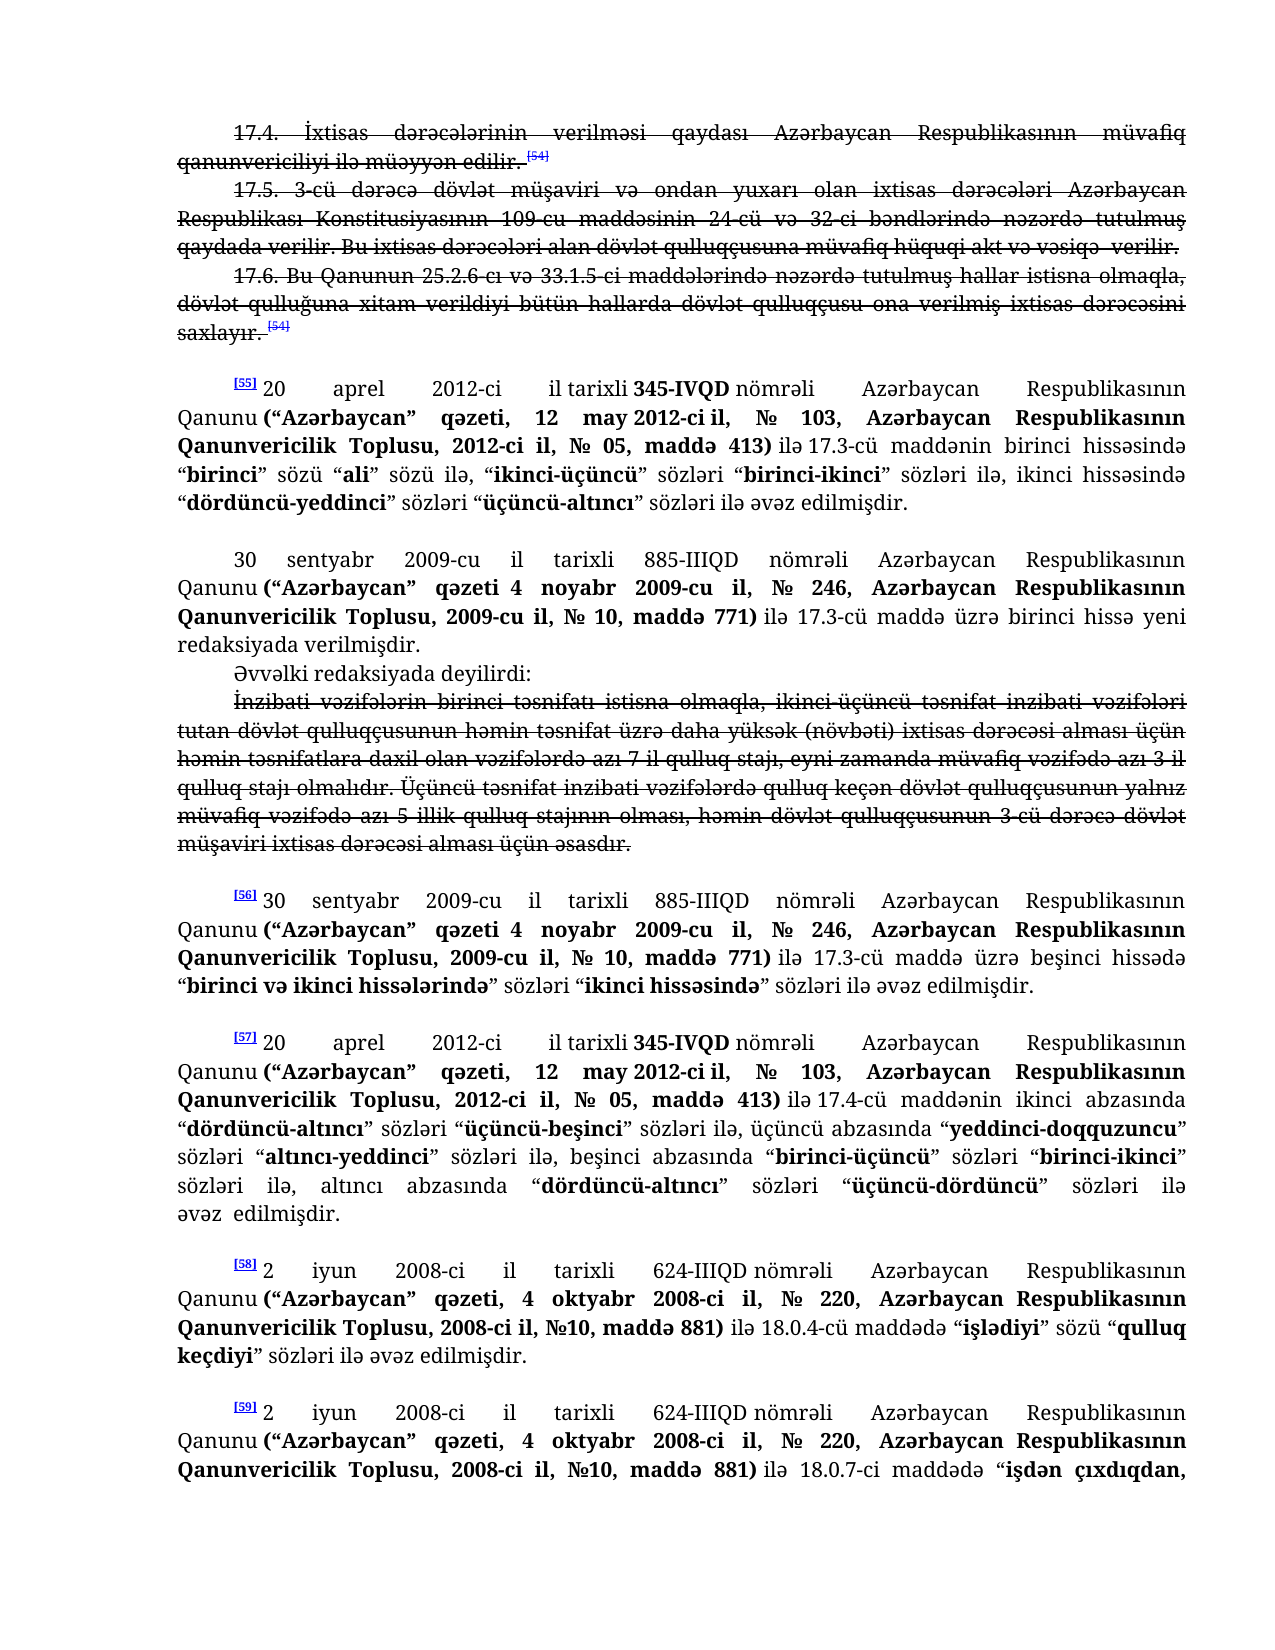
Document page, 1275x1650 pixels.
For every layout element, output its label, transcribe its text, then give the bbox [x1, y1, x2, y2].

text [56] 30 sentyabr 2009-cu il tarixli 885-IIIQD nömrəli Azərbaycan Respublikasının Qanunu (“Azərbaycan” qəzeti 4 noyabr 2009-cu il, № 246, Azərbaycan Respublikasının Qanunvericilik Toplusu, 2009-cu il, № 10, maddə 771) ilə 17.3-cü maddə üzrə beşinci hissədə “birinci və ikinci hissələrində” sözləri “ikinci hissəsində” sözləri ilə əvəz edilmişdir. [177, 886, 1186, 1000]
text [58] 2 iyun 2008-ci il tarixli 624-IIIQD nömrəli Azərbaycan Respublikasının Qanunu (“Azərbaycan” qəzeti, 4 oktyabr 2008-ci il, № 220, Azərbaycan Respublikasının Qanunvericilik Toplusu, 2008-ci il, №10, maddə 881) ilə 18.0.4-cü maddədə “işlədiyi” sözü “qulluq keçdiyi” sözləri ilə əvəz edilmişdir. [177, 1256, 1186, 1370]
text 30 sentyabr 2009-cu il tarixli 885-IIIQD nömrəli Azərbaycan Respublikasının Qanunu (“Azərbaycan” qəzeti 4 noyabr 2009-cu il, № 246, Azərbaycan Respublikasının Qanunvericilik Toplusu, 2009-cu il, № 10, maddə 771) ilə 17.3-cü maddə üzrə birinci hissə yeni redaksiyada verilmişdir. [177, 545, 1186, 659]
text [55] 20 aprel 2012-ci il tarixli 345-IVQD nömrəli Azərbaycan Respublikasının Qanunu (“Azərbaycan” qəzeti, 12 may 2012-ci il, № 103, Azərbaycan Respublikasının Qanunvericilik Toplusu, 2012-ci il, № 05, maddə 413) ilə 17.3-cü maddənin birinci hissəsində “birinci” sözü “ali” sözü ilə, “ikinci-üçüncü” sözləri “birinci-ikinci” sözləri ilə, ikinci hissəsində “dördüncü-yeddinci” sözləri “üçüncü-altıncı” sözləri ilə əvəz edilmişdir. [177, 374, 1186, 517]
text 17.5. 3-cü dərəcə dövlət müşaviri və ondan yuxarı olan ixtisas dərəcələri Azərbaycan Respublikası Konstitusiyasının 109-cu maddəsinin 24-cü və 32-ci bəndlərində nəzərdə tutulmuş qaydada verilir. Bu ixtisas dərəcələri alan dövlət qulluqçusuna müvafiq hüquqi akt və vəsiqə verilir. [177, 222, 1186, 261]
text 17.6. Bu Qanunun 25.2.6-cı və 33.1.5-ci maddələrində nəzərdə tutulmuş hallar istisna olmaqla, dövlət qulluğuna xitam verildiyi bütün hallarda dövlət qulluqçusu ona verilmiş ixtisas dərəcəsini saxlayır. [54] [177, 307, 1186, 346]
text Əvvəlki redaksiyada deyilirdi: [177, 659, 1186, 687]
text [177, 1398, 1186, 1483]
text 17.5. 3-cü dərəcə dövlət müşaviri və ondan yuxarı olan ixtisas dərəcələri Azərbaycan Respublikası Konstitusiyasının 109-cu maddəsinin 24-cü və 32-ci bəndlərində nəzərdə tutulmuş qaydada verilir. Bu ixtisas dərəcələri alan dövlət qulluqçusuna müvafiq hüquqi akt və vəsiqə verilir. [177, 175, 1186, 220]
text İnzibati vəzifələrin birinci təsnifatı istisna olmaqla, ikinci-üçüncü təsnifat inzibati vəzifələri tutan dövlət qulluqçusunun həmin təsnifat üzrə daha yüksək (növbəti) ixtisas dərəcəsi alması üçün həmin təsnifatlara daxil olan vəzifələrdə azı 7 il qulluq stajı, eyni zamanda müvafiq vəzifədə azı 3 il qulluq stajı olmalıdır. Üçüncü təsnifat inzibati vəzifələrdə qulluq keçən dövlət qulluqçusunun yalnız müvafiq vəzifədə azı 5 illik qulluq stajının olması, həmin dövlət qulluqçusunun 3-cü dərəcə dövlət müşaviri ixtisas dərəcəsi alması üçün əsasdır. [177, 819, 1186, 858]
text [57] 20 aprel 2012-ci il tarixli 345-IVQD nömrəli Azərbaycan Respublikasının Qanunu (“Azərbaycan” qəzeti, 12 may 2012-ci il, № 103, Azərbaycan Respublikasının Qanunvericilik Toplusu, 2012-ci il, № 05, maddə 413) ilə 17.4-cü maddənin ikinci abzasında “dördüncü-altıncı” sözləri “üçüncü-beşinci” sözləri ilə, üçüncü abzasında “yeddinci-doqquzuncu” sözləri “altıncı-yeddinci” sözləri ilə, beşinci abzasında “birinci-üçüncü” sözləri “birinci-ikinci” sözləri ilə, altıncı abzasında “dördüncü-altıncı” sözləri “üçüncü-dördüncü” sözləri ilə əvəz edilmişdir. [177, 1028, 1186, 1228]
text İnzibati vəzifələrin birinci təsnifatı istisna olmaqla, ikinci-üçüncü təsnifat inzibati vəzifələri tutan dövlət qulluqçusunun həmin təsnifat üzrə daha yüksək (növbəti) ixtisas dərəcəsi alması üçün həmin təsnifatlara daxil olan vəzifələrdə azı 7 il qulluq stajı, eyni zamanda müvafiq vəzifədə azı 3 il qulluq stajı olmalıdır. Üçüncü təsnifat inzibati vəzifələrdə qulluq keçən dövlət qulluqçusunun yalnız müvafiq vəzifədə azı 5 illik qulluq stajının olması, həmin dövlət qulluqçusunun 3-cü dərəcə dövlət müşaviri ixtisas dərəcəsi alması üçün əsasdır. [177, 687, 1186, 732]
text 17.6. Bu Qanunun 25.2.6-cı və 33.1.5-ci maddələrində nəzərdə tutulmuş hallar istisna olmaqla, dövlət qulluğuna xitam verildiyi bütün hallarda dövlət qulluqçusu ona verilmiş ixtisas dərəcəsini saxlayır. [54] [177, 261, 1186, 305]
text 17.4. İxtisas dərəcələrinin verilməsi qaydası Azərbaycan Respublikasının müvafiq qanunvericiliyi ilə müəyyən edilir. [54] [177, 118, 1186, 175]
